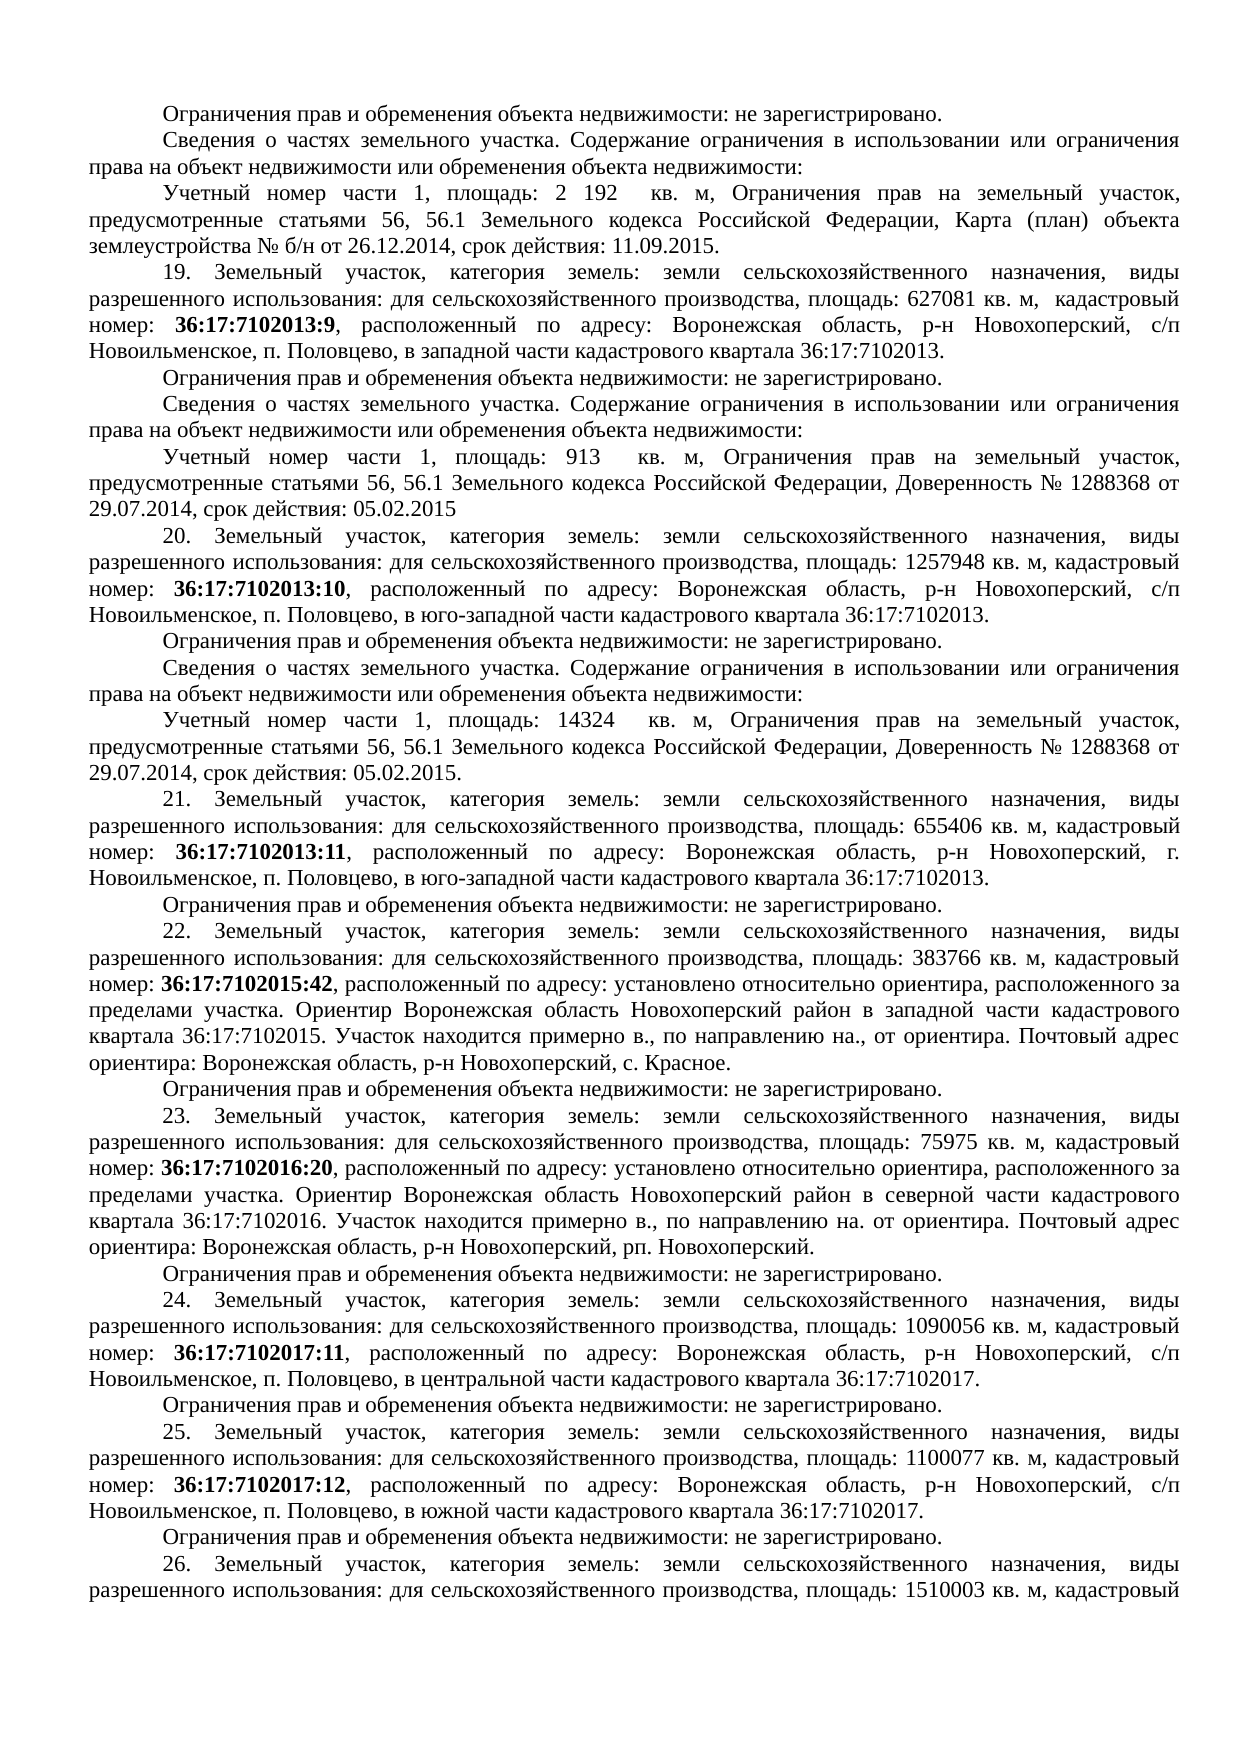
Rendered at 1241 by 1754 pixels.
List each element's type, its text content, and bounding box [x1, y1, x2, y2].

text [89, 1550, 1181, 1602]
text Ограничения прав и обременения объекта недвижимости: не зарегистрировано. [89, 1523, 1181, 1550]
text 22. Земельный участок, категория земель: земли сельскохозяйственного назначения, виды разрешенного использования: для сельскохозяйственного производства, площадь: 383766 кв. м, кадастровый номер: 36:17:7102015:42, расположенный по адресу: установлено относительно ориентира, расположенного за пределами участка. Ориентир Воронежская область Новохоперский район в западной части кадастрового квартала 36:17:7102015. Участок находится примерно в., по направлению на., от ориентира. Почтовый адрес ориентира: Воронежская область, р-н Новохоперский, с. Красное. [89, 917, 1181, 1075]
text Ограничения прав и обременения объекта недвижимости: не зарегистрировано. [89, 1075, 1181, 1102]
text Ограничения прав и обременения объекта недвижимости: не зарегистрировано. [89, 627, 1181, 654]
text Ограничения прав и обременения объекта недвижимости: не зарегистрировано. [89, 364, 1181, 390]
text Ограничения прав и обременения объекта недвижимости: не зарегистрировано. [89, 891, 1181, 917]
text 25. Земельный участок, категория земель: земли сельскохозяйственного назначения, виды разрешенного использования: для сельскохозяйственного производства, площадь: 1100077 кв. м, кадастровый номер: 36:17:7102017:12, расположенный по адресу: Воронежская область, р-н Новохоперский, с/п Новоильменское, п. Половцево, в южной части кадастрового квартала 36:17:7102017. [89, 1418, 1181, 1523]
text Ограничения прав и обременения объекта недвижимости: не зарегистрировано. [89, 100, 1181, 127]
text 19. Земельный участок, категория земель: земли сельскохозяйственного назначения, виды разрешенного использования: для сельскохозяйственного производства, площадь: 627081 кв. м, кадастровый номер: 36:17:7102013:9, расположенный по адресу: Воронежская область, р-н Новохоперский, с/п Новоильменское, п. Половцево, в западной части кадастрового квартала 36:17:7102013. [89, 258, 1181, 364]
text 24. Земельный участок, категория земель: земли сельскохозяйственного назначения, виды разрешенного использования: для сельскохозяйственного производства, площадь: 1090056 кв. м, кадастровый номер: 36:17:7102017:11, расположенный по адресу: Воронежская область, р-н Новохоперский, с/п Новоильменское, п. Половцево, в центральной части кадастрового квартала 36:17:7102017. [89, 1286, 1181, 1392]
text 20. Земельный участок, категория земель: земли сельскохозяйственного назначения, виды разрешенного использования: для сельскохозяйственного производства, площадь: 1257948 кв. м, кадастровый номер: 36:17:7102013:10, расположенный по адресу: Воронежская область, р-н Новохоперский, с/п Новоильменское, п. Половцево, в юго-западной части кадастрового квартала 36:17:7102013. [89, 522, 1181, 627]
text Ограничения прав и обременения объекта недвижимости: не зарегистрировано. [89, 1260, 1181, 1286]
text Сведения о частях земельного участка. Содержание ограничения в использовании или ограничения права на объект недвижимости или обременения объекта недвижимости: [89, 127, 1181, 179]
text Ограничения прав и обременения объекта недвижимости: не зарегистрировано. [89, 1392, 1181, 1418]
text Сведения о частях земельного участка. Содержание ограничения в использовании или ограничения права на объект недвижимости или обременения объекта недвижимости: [89, 390, 1181, 443]
text Учетный номер части 1, площадь: 913 кв. м, Ограничения прав на земельный участок, предусмотренные статьями 56, 56.1 Земельного кодекса Российской Федерации, Доверенность № 1288368 от 29.07.2014, срок действия: 05.02.2015 [89, 443, 1181, 522]
text Учетный номер части 1, площадь: 14324 кв. м, Ограничения прав на земельный участок, предусмотренные статьями 56, 56.1 Земельного кодекса Российской Федерации, Доверенность № 1288368 от 29.07.2014, срок действия: 05.02.2015. [89, 706, 1181, 785]
text Сведения о частях земельного участка. Содержание ограничения в использовании или ограничения права на объект недвижимости или обременения объекта недвижимости: [89, 654, 1181, 706]
text 23. Земельный участок, категория земель: земли сельскохозяйственного назначения, виды разрешенного использования: для сельскохозяйственного производства, площадь: 75975 кв. м, кадастровый номер: 36:17:7102016:20, расположенный по адресу: установлено относительно ориентира, расположенного за пределами участка. Ориентир Воронежская область Новохоперский район в северной части кадастрового квартала 36:17:7102016. Участок находится примерно в., по направлению на. от ориентира. Почтовый адрес ориентира: Воронежская область, р-н Новохоперский, рп. Новохоперский. [89, 1102, 1181, 1260]
text Учетный номер части 1, площадь: 2 192 кв. м, Ограничения прав на земельный участок, предусмотренные статьями 56, 56.1 Земельного кодекса Российской Федерации, Карта (план) объекта землеустройства № б/н от 26.12.2014, срок действия: 11.09.2015. [89, 179, 1181, 258]
text 21. Земельный участок, категория земель: земли сельскохозяйственного назначения, виды разрешенного использования: для сельскохозяйственного производства, площадь: 655406 кв. м, кадастровый номер: 36:17:7102013:11, расположенный по адресу: Воронежская область, р-н Новохоперский, г. Новоильменское, п. Половцево, в юго-западной части кадастрового квартала 36:17:7102013. [89, 785, 1181, 891]
